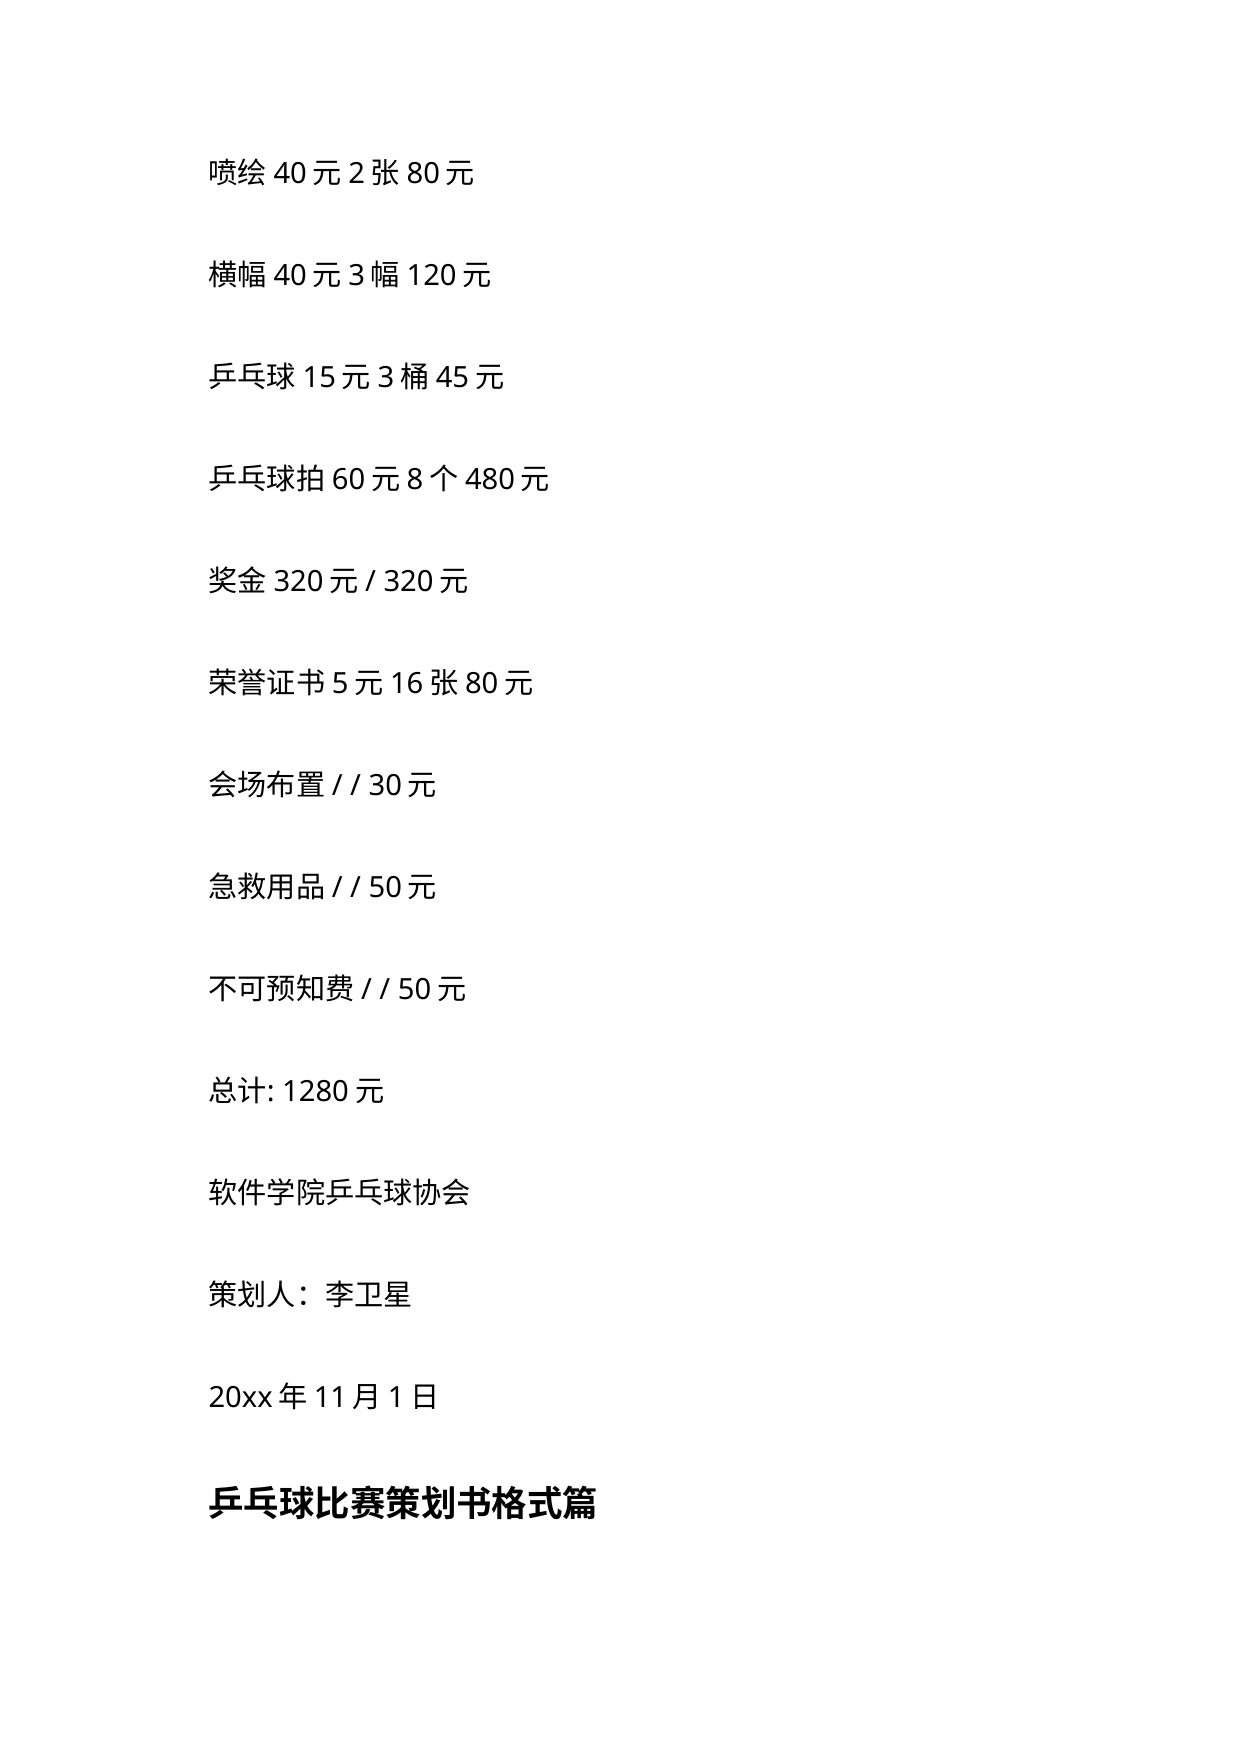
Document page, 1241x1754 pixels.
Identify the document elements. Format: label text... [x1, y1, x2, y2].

text 乒乓球比赛策划书格式篇 [150, 1475, 1090, 1527]
text 喷绘 40元 2张 80元 [150, 150, 1090, 192]
text 乒乓球 15元 3桶 45元 [150, 354, 1090, 396]
text 软件学院乒乓球协会 [150, 1170, 1090, 1212]
text 荣誉证书 5元 16张 80元 [150, 660, 1090, 702]
text 策划人：李卫星 [150, 1272, 1090, 1314]
text 横幅 40元 3幅 120元 [150, 252, 1090, 294]
text 不可预知费 / / 50元 [150, 966, 1090, 1008]
text 奖金 320元 / 320元 [150, 558, 1090, 600]
text 乒乓球拍 60元 8个 480元 [150, 456, 1090, 498]
text 会场布置 / / 30元 [150, 762, 1090, 804]
text 总计: 1280元 [150, 1068, 1090, 1110]
text 20xx年11月1日 [150, 1373, 1090, 1416]
text 急救用品 / / 50元 [150, 864, 1090, 906]
